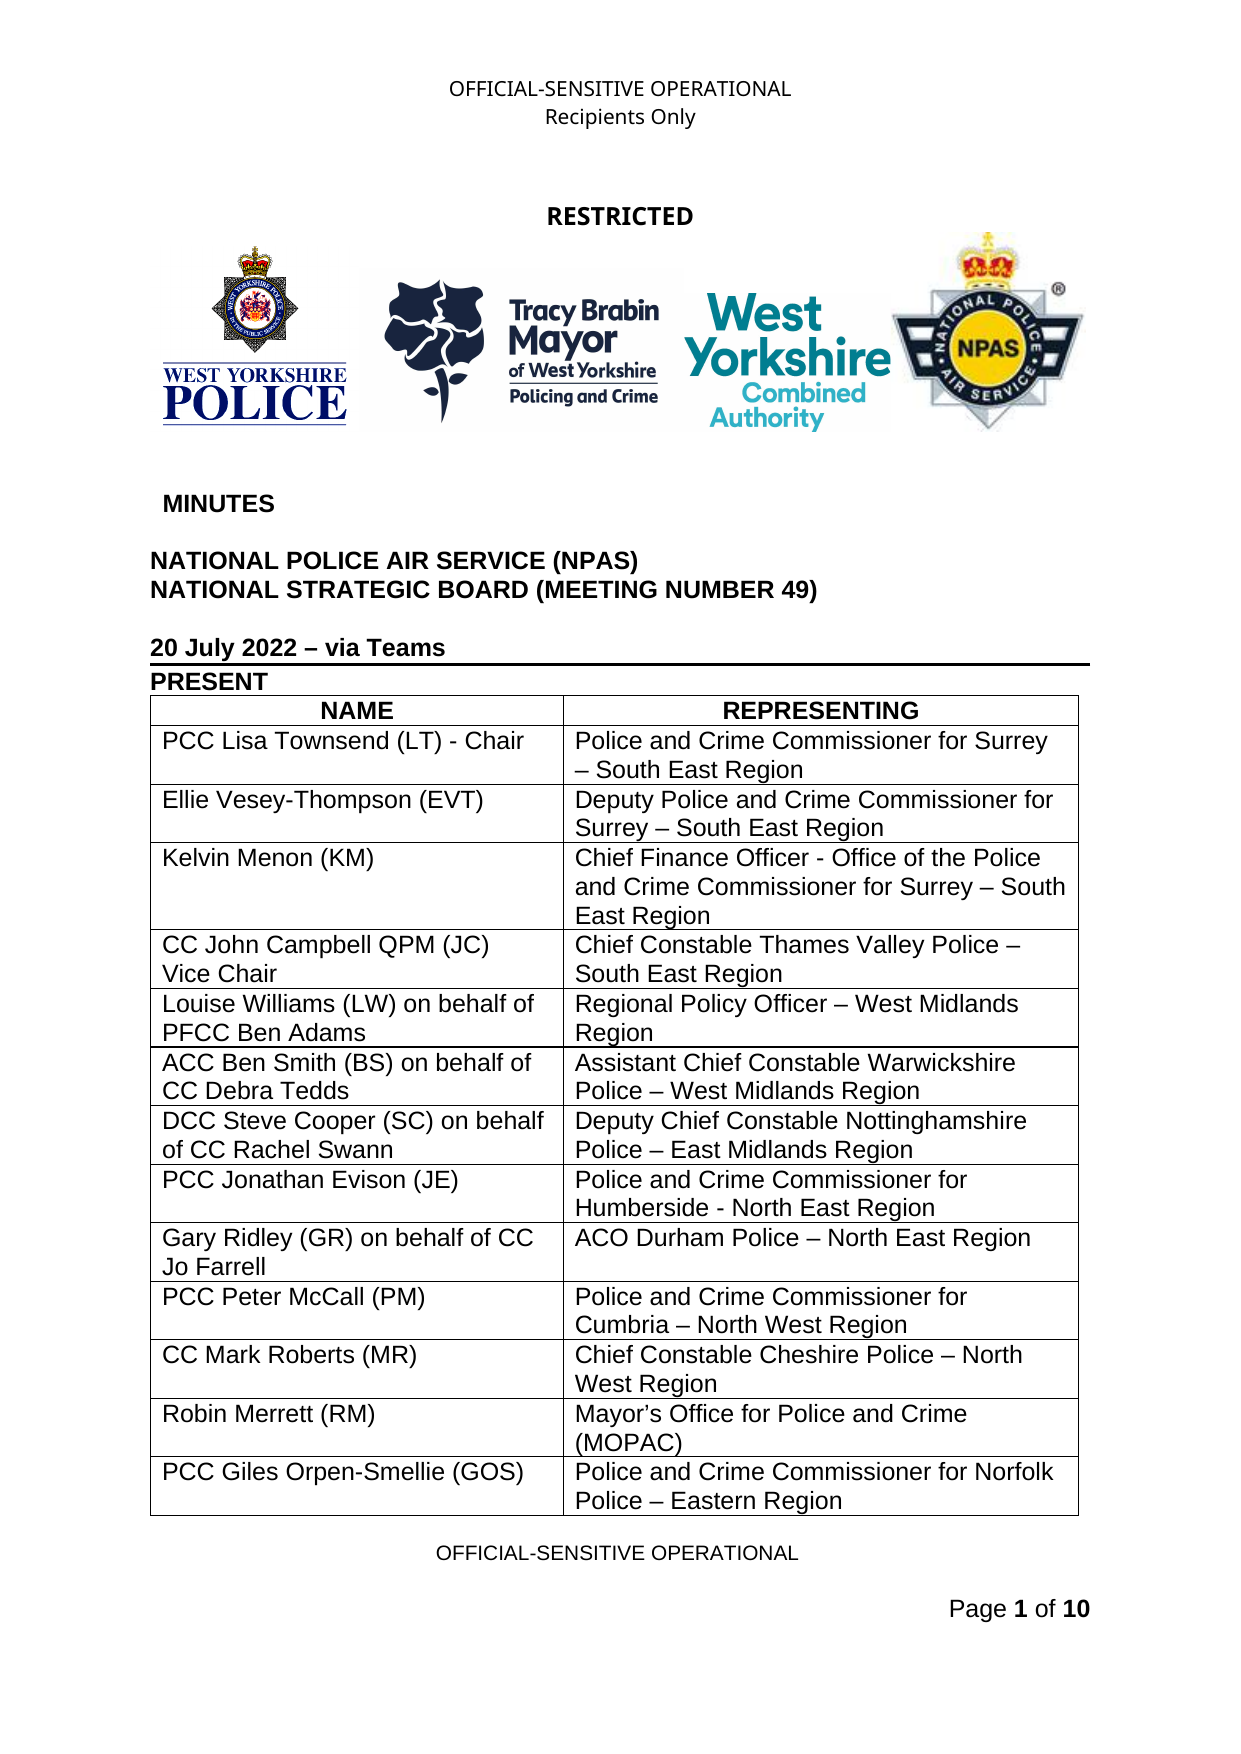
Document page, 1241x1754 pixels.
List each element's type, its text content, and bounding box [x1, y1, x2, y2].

table_header REPRESENTING [564, 696, 1078, 725]
table_cell Deputy Chief Constable Nottinghamshire Police – East Midlands Region [564, 1106, 1078, 1163]
table_cell CC John Campbell QPM (JC) Vice Chair [151, 930, 563, 988]
table_cell CC Mark Roberts (MR) [151, 1340, 563, 1398]
table_cell DCC Steve Cooper (SC) on behalf of CC Rachel Swann [151, 1106, 563, 1163]
table_cell Mayor’s Office for Police and Crime (MOPAC) [564, 1399, 1078, 1456]
table_cell Police and Crime Commissioner for Cumbria – North West Region [564, 1282, 1078, 1339]
table_cell Chief Constable Thames Valley Police – South East Region [564, 930, 1078, 988]
table_cell Assistant Chief Constable Warwickshire Police – West Midlands Region [564, 1048, 1078, 1105]
text NATIONAL POLICE AIR SERVICE (NPAS) [150, 546, 1090, 575]
text PRESENT [150, 666, 1090, 695]
table_cell Robin Merrett (RM) [151, 1399, 563, 1456]
table_cell PCC Jonathan Evison (JE) [151, 1165, 563, 1222]
text 20 July 2022 – via Teams [150, 632, 1090, 663]
table_cell Chief Constable Cheshire Police – North West Region [564, 1340, 1078, 1398]
table_cell Chief Finance Officer - Office of the Police and Crime Commissioner for Surrey – South East Region [564, 843, 1078, 929]
table_cell PCC Giles Orpen-Smellie (GOS) [151, 1457, 563, 1515]
table_cell Deputy Police and Crime Commissioner for Surrey – South East Region [564, 785, 1078, 842]
table_header NAME [151, 696, 563, 725]
table_cell Gary Ridley (GR) on behalf of CC Jo Farrell [151, 1223, 563, 1281]
table_cell ACO Durham Police – North East Region [564, 1223, 1078, 1281]
table_cell Police and Crime Commissioner for Surrey – South East Region [564, 726, 1078, 783]
picture [150, 232, 1086, 432]
table_cell Police and Crime Commissioner for Norfolk Police – Eastern Region [564, 1457, 1078, 1515]
table_cell Louise Williams (LW) on behalf of PFCC Ben Adams [151, 989, 563, 1046]
table_cell Ellie Vesey-Thompson (EVT) [151, 785, 563, 842]
table_cell PCC Peter McCall (PM) [151, 1282, 563, 1339]
text NATIONAL STRATEGIC BOARD (MEETING NUMBER 49) [150, 575, 1090, 604]
table_cell Police and Crime Commissioner for Humberside - North East Region [564, 1165, 1078, 1222]
subtitle MINUTES [162, 489, 1090, 517]
table_cell Kelvin Menon (KM) [151, 843, 563, 929]
table_cell Regional Policy Officer – West Midlands Region [564, 989, 1078, 1046]
table_cell ACC Ben Smith (BS) on behalf of CC Debra Tedds [151, 1048, 563, 1105]
table_cell PCC Lisa Townsend (LT) - Chair [151, 726, 563, 783]
